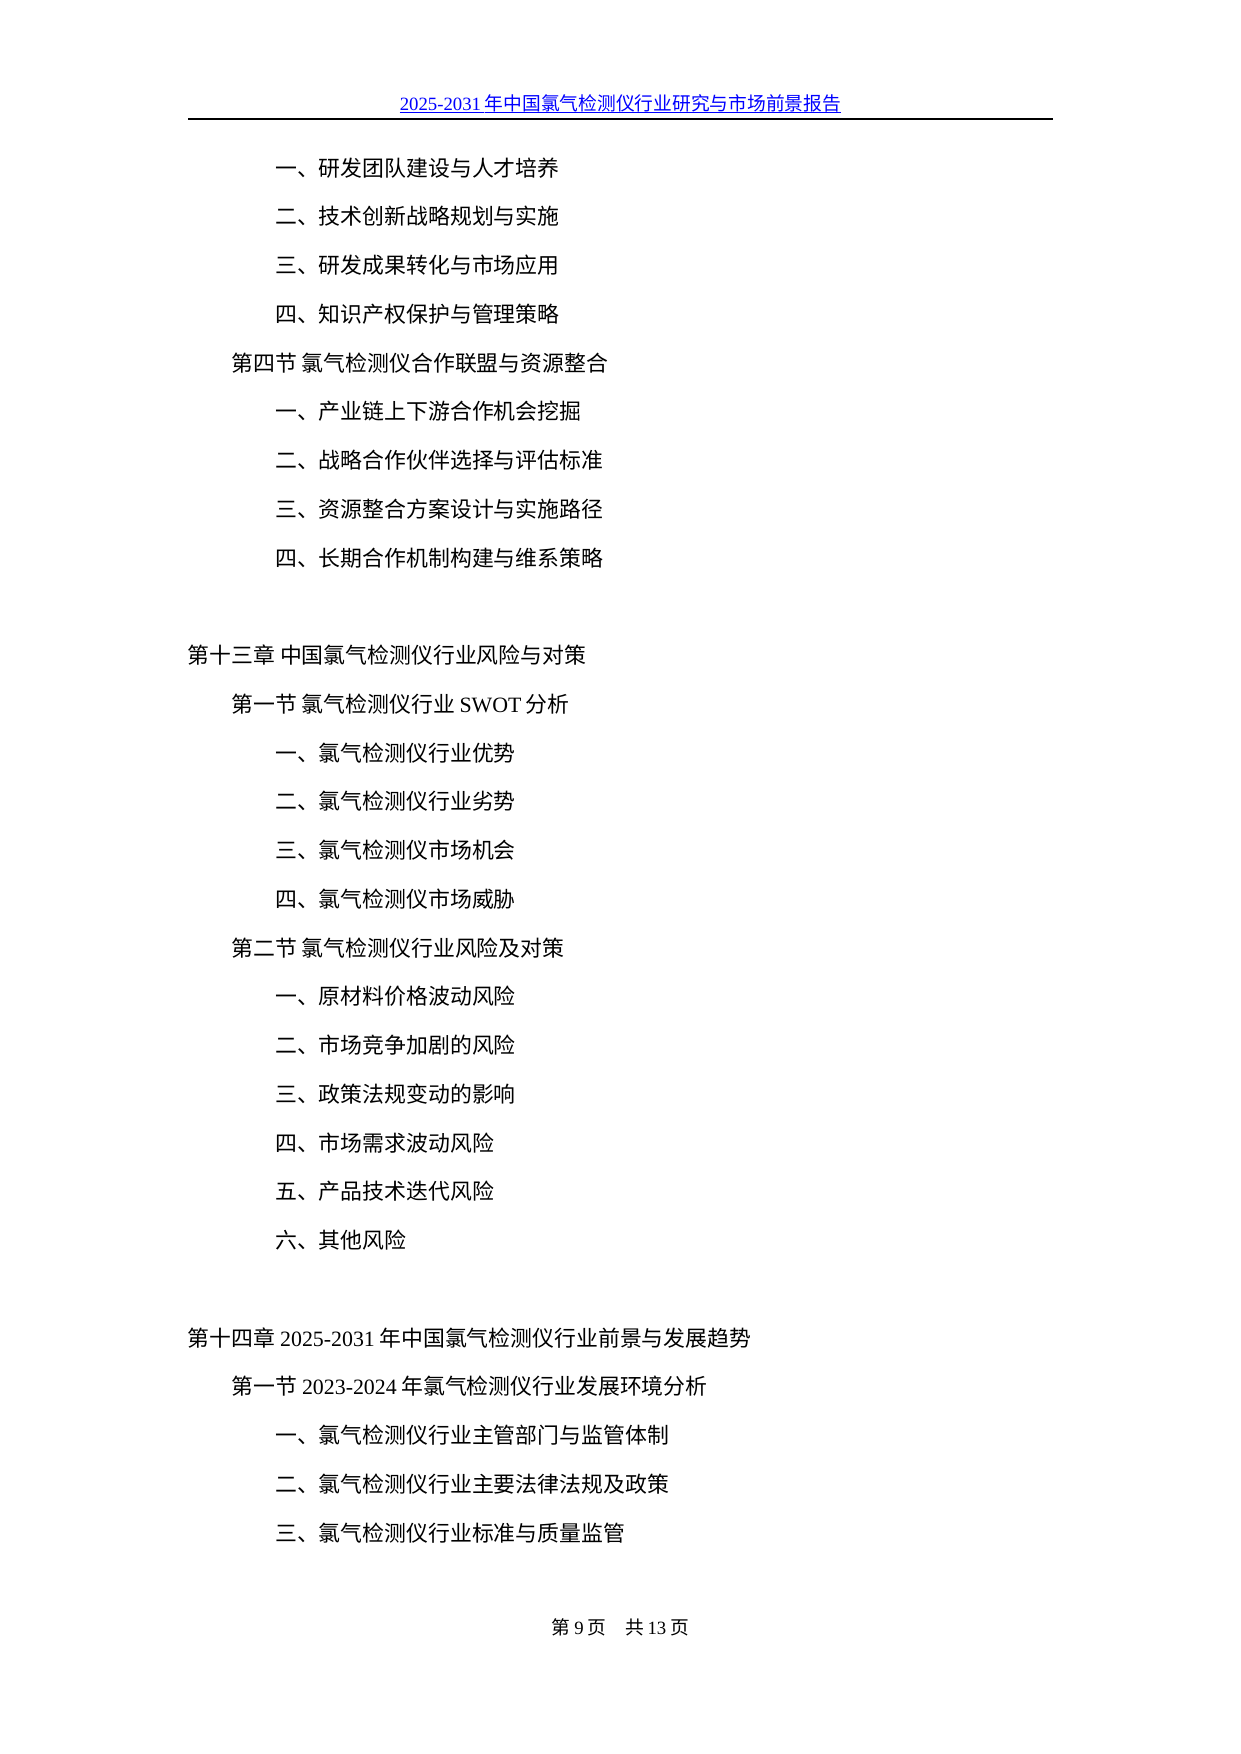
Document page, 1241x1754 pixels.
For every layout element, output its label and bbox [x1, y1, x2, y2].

text [187, 150, 1053, 1548]
